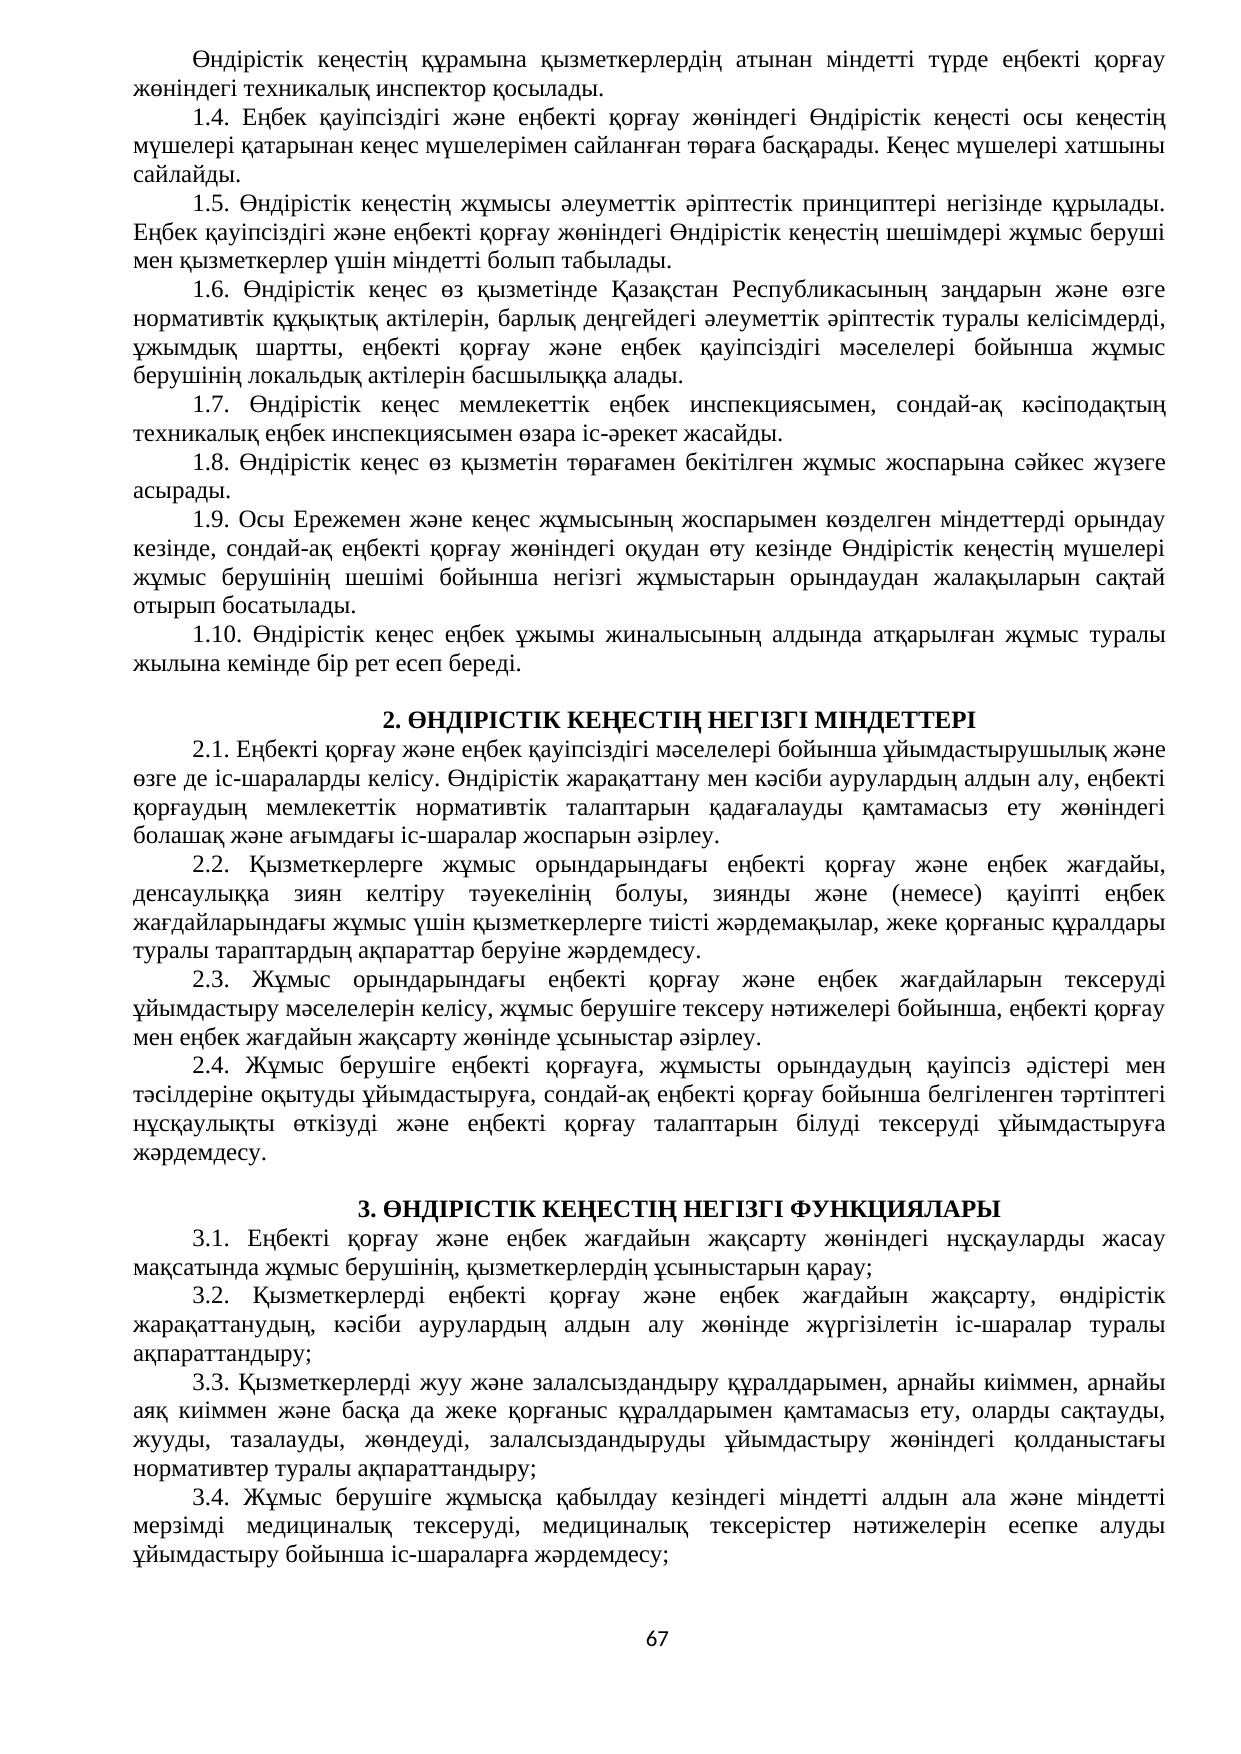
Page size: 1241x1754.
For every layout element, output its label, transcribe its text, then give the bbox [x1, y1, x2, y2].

text 1.7. Өндірістік кеңес мемлекеттік еңбек инспекциясымен, сондай-ақ кәсіподақтың техникалық еңбек инспекциясымен өзара іс-әрекет жасайды. [133, 389, 1167, 447]
text 1.10. Өндірістік кеңес еңбек ұжымы жиналысының алдында атқарылған жұмыс туралы жылына кемінде бір рет есеп береді. [133, 619, 1167, 677]
text 3.2. Қызметкерлерді еңбекті қорғау және еңбек жағдайын жақсарту, өндірістік жарақаттанудың, кәсіби аурулардың алдын алу жөнінде жүргізілетін іс-шаралар туралы ақпараттандыру; [133, 1281, 1167, 1367]
text 3. ӨНДІРІСТІК КЕҢЕСТІҢ НЕГІЗГІ ФУНКЦИЯЛАРЫ [133, 1194, 1167, 1223]
text 3.3. Қызметкерлерді жуу және залалсыздандыру құралдарымен, арнайы киіммен, арнайы аяқ киіммен және басқа да жеке қорғаныс құралдарымен қамтамасыз ету, оларды сақтауды, жууды, тазалауды, жөндеуді, залалсыздандыруды ұйымдастыру жөніндегі қолданыстағы нормативтер туралы ақпараттандыру; [133, 1367, 1167, 1482]
text 1.4. Еңбек қауіпсіздігі және еңбекті қорғау жөніндегі Өндірістік кеңесті осы кеңестің мүшелері қатарынан кеңес мүшелерімен сайланған төраға басқарады. Кеңес мүшелері хатшыны сайлайды. [133, 102, 1167, 188]
text 2. ӨНДІРІСТІК КЕҢЕСТІҢ НЕГІЗГІ МІНДЕТТЕРІ [133, 706, 1167, 734]
text 1.6. Өндірістік кеңес өз қызметінде Қазақстан Республикасының заңдарын және өзге нормативтік құқықтық актілерін, барлық деңгейдегі әлеуметтік әріптестік туралы келісімдерді, ұжымдық шартты, еңбекті қорғау және еңбек қауіпсіздігі мәселелері бойынша жұмыс берушінің локальдық актілерін басшылыққа алады. [133, 274, 1167, 389]
text 2.3. Жұмыс орындарындағы еңбекті қорғау және еңбек жағдайларын тексеруді ұйымдастыру мәселелерін келісу, жұмыс берушіге тексеру нәтижелері бойынша, еңбекті қорғау мен еңбек жағдайын жақсарту жөнінде ұсыныстар әзірлеу. [133, 964, 1167, 1051]
text 3.4. Жұмыс берушіге жұмысқа қабылдау кезіндегі міндетті алдын ала және міндетті мерзімді медициналық тексеруді, медициналық тексерістер нәтижелерін есепке алуды ұйымдастыру бойынша іс-шараларға жәрдемдесу; [133, 1482, 1167, 1568]
text 1.5. Өндірістік кеңестің жұмысы әлеуметтік әріптестік принциптері негізінде құрылады. Еңбек қауіпсіздігі және еңбекті қорғау жөніндегі Өндірістік кеңестің шешімдері жұмыс беруші мен қызметкерлер үшін міндетті болып табылады. [133, 188, 1167, 274]
text Өндірістік кеңестің құрамына қызметкерлердің атынан міндетті түрде еңбекті қорғау жөніндегі техникалық инспектор қосылады. [133, 44, 1167, 102]
text 3.1. Еңбекті қорғау және еңбек жағдайын жақсарту жөніндегі нұсқауларды жасау мақсатында жұмыс берушінің, қызметкерлердің ұсыныстарын қарау; [133, 1223, 1167, 1281]
text 2.2. Қызметкерлерге жұмыс орындарындағы еңбекті қорғау және еңбек жағдайы, денсаулыққа зиян келтіру тәуекелінің болуы, зиянды және (немесе) қауіпті еңбек жағдайларындағы жұмыс үшін қызметкерлерге тиісті жәрдемақылар, жеке қорғаныс құралдары туралы тараптардың ақпараттар беруіне жәрдемдесу. [133, 849, 1167, 964]
text 2.4. Жұмыс берушіге еңбекті қорғауға, жұмысты орындаудың қауіпсіз әдістері мен тәсілдеріне оқытуды ұйымдастыруға, сондай-ақ еңбекті қорғау бойынша белгіленген тәртіптегі нұсқаулықты өткізуді және еңбекті қорғау талаптарын білуді тексеруді ұйымдастыруға жәрдемдесу. [133, 1051, 1167, 1166]
text 1.8. Өндірістік кеңес өз қызметін төрағамен бекітілген жұмыс жоспарына сәйкес жүзеге асырады. [133, 447, 1167, 504]
text 2.1. Еңбекті қорғау және еңбек қауіпсіздігі мәселелері бойынша ұйымдастырушылық және өзге де іс-шараларды келісу. Өндірістік жарақаттану мен кәсіби аурулардың алдын алу, еңбекті қорғаудың мемлекеттік нормативтік талаптарын қадағалауды қамтамасыз ету жөніндегі болашақ және ағымдағы іс-шаралар жоспарын әзірлеу. [133, 734, 1167, 849]
text 1.9. Осы Ережемен және кеңес жұмысының жоспарымен көзделген міндеттерді орындау кезінде, сондай-ақ еңбекті қорғау жөніндегі оқудан өту кезінде Өндірістік кеңестің мүшелері жұмыс берушінің шешімі бойынша негізгі жұмыстарын орындаудан жалақыларын сақтай отырып босатылады. [133, 504, 1167, 619]
